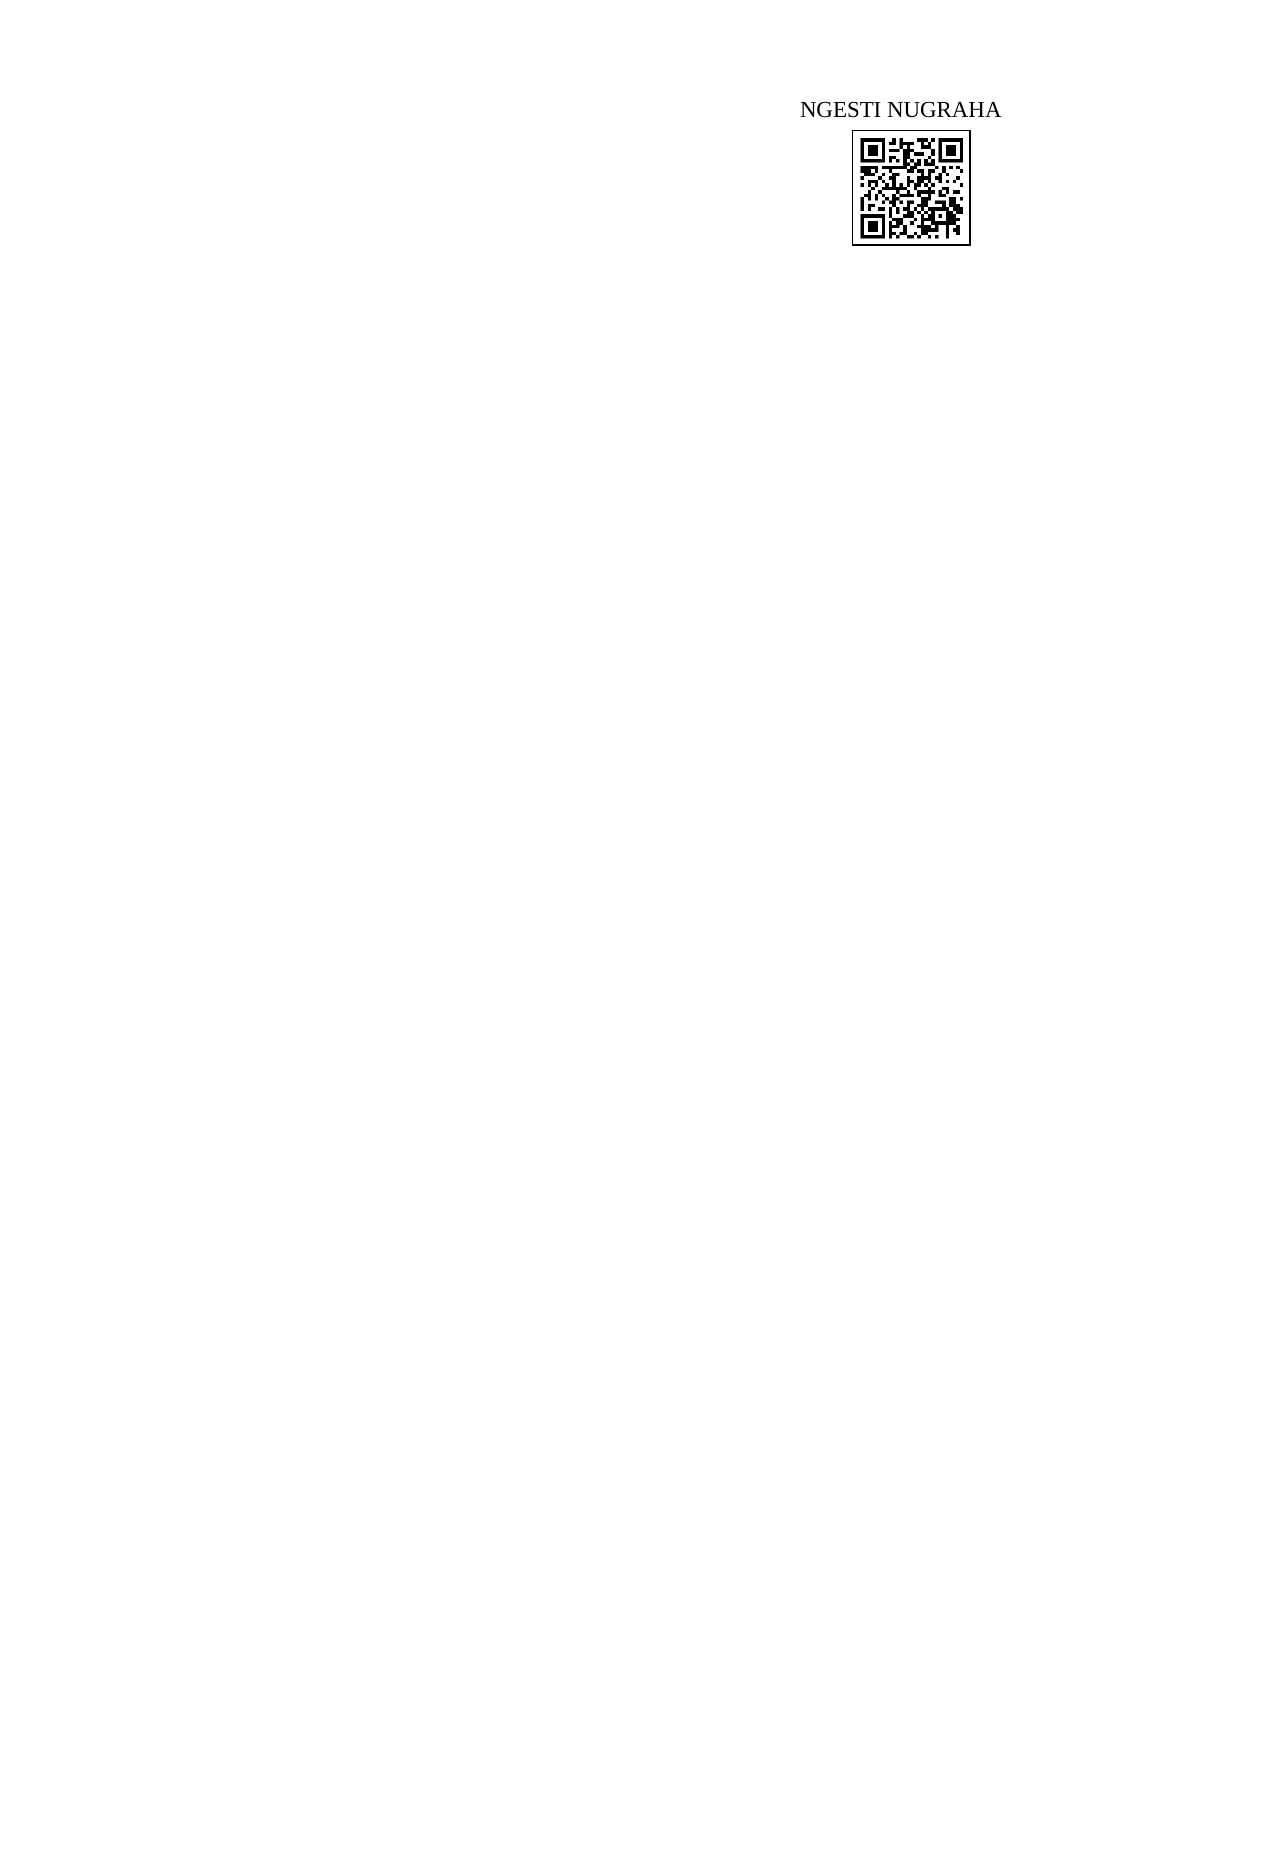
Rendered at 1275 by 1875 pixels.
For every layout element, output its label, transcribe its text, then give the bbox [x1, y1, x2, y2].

list NGESTI NUGRAHA [750, 96, 1125, 122]
picture [853, 131, 969, 244]
